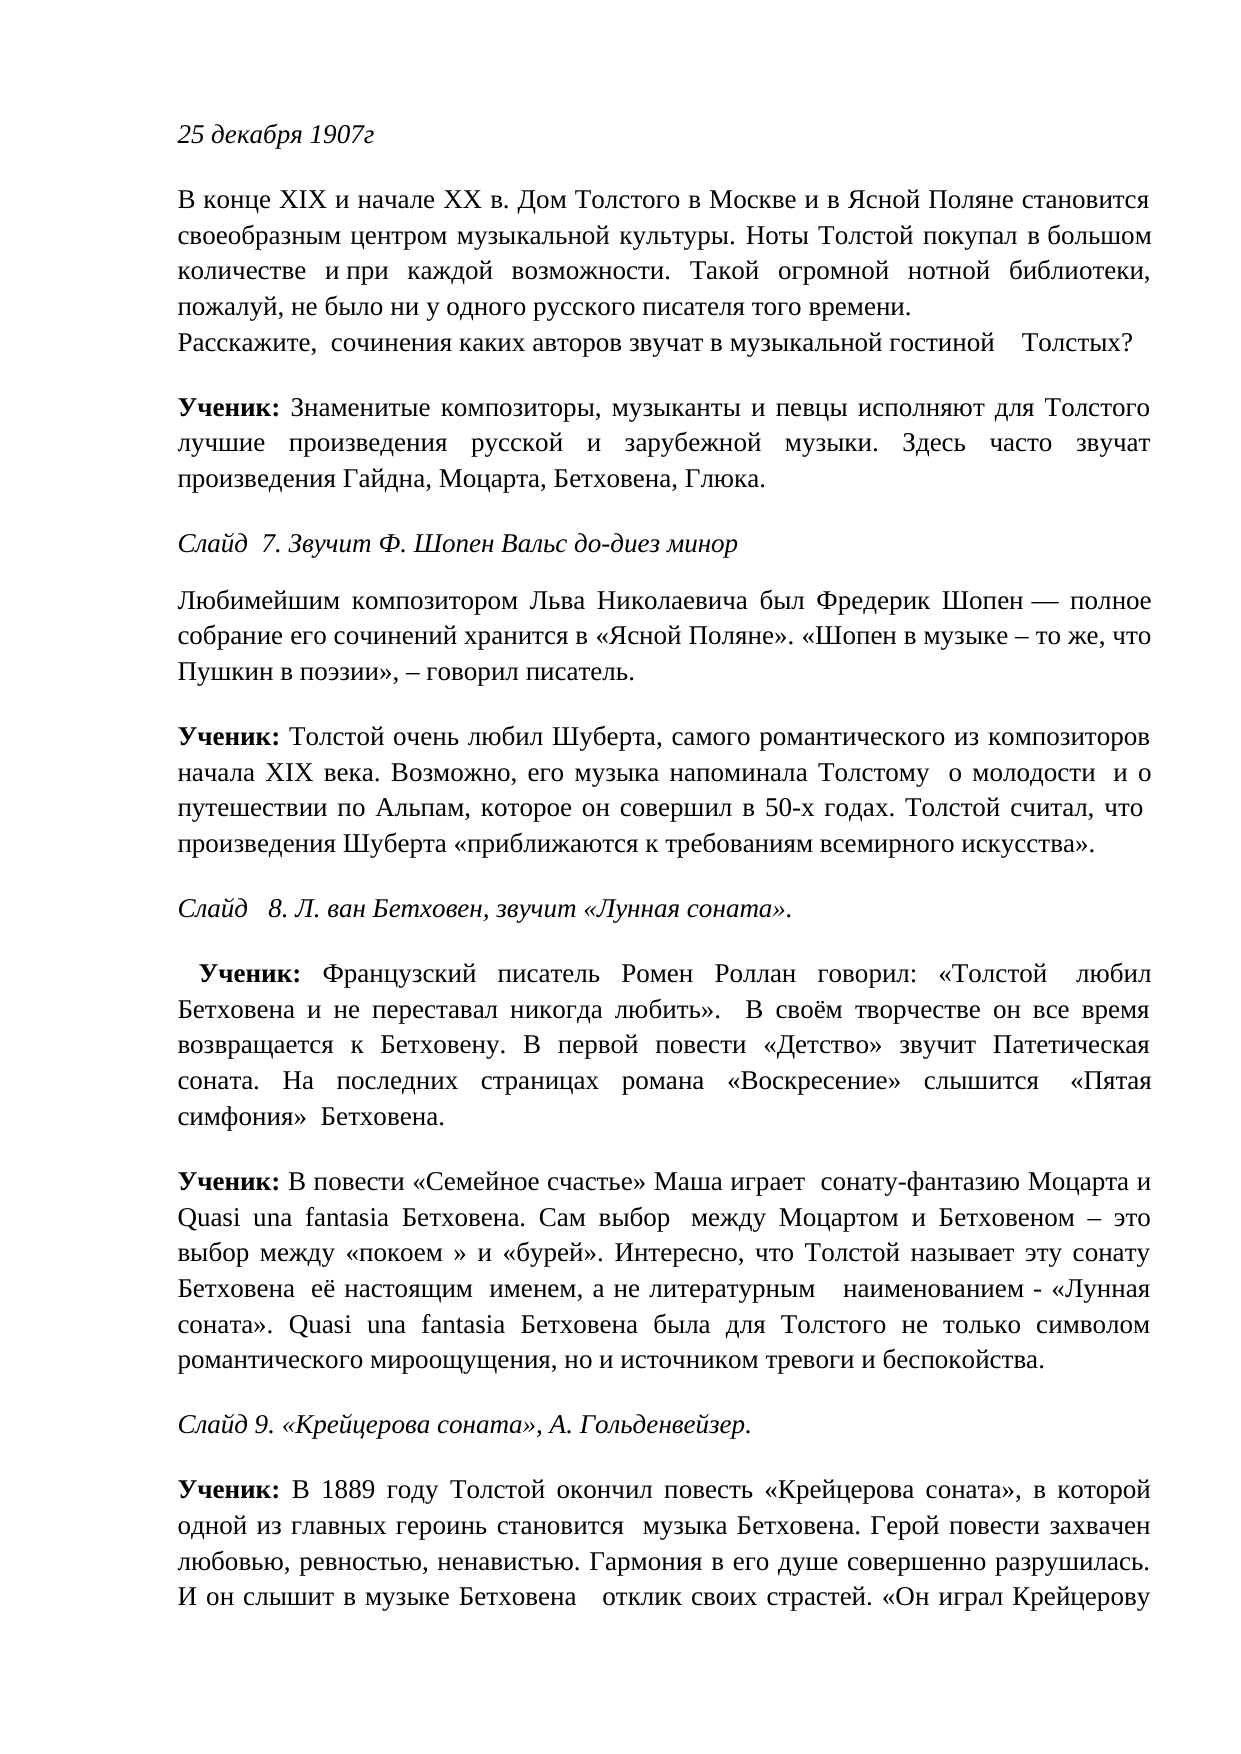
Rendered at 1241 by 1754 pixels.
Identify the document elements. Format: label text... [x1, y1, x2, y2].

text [177, 1473, 1152, 1612]
text Ученик: Знаменитые композиторы, музыканты и певцы исполняют для Толстого лучшие произведения русской и зарубежной музыки. Здесь часто звучат произведения Гайдна, Моцарта, Бетховена, Глюка. [177, 391, 1152, 493]
text Слайд 9. «Крейцерова соната», А. Гольденвейзер. [177, 1408, 1152, 1439]
text Любимейшим композитором Льва Николаевича был Фредерик Шопен — полное собрание его сочинений хранится в «Ясной Поляне». «Шопен в музыке – то же, что Пушкин в поэзии», – говорил писатель. [177, 584, 1152, 686]
text Ученик: Французский писатель Ромен Роллан говорил: «Толстой любил Бетховена и не переставал никогда любить». В своём творчестве он все время возвращается к Бетховену. В первой повести «Детство» звучит Патетическая соната. На последних страницах романа «Воскресение» слышится «Пятая симфония» Бетховена. [177, 957, 1152, 1131]
text Ученик: Толстой очень любил Шуберта, самого романтического из композиторов начала XIX века. Возможно, его музыка напоминала Толстому о молодости и о путешествии по Альпам, которое он совершил в 50-х годах. Толстой считал, что произведения Шуберта «приближаются к требованиям всемирного искусства». [177, 720, 1152, 858]
text Ученик: В повести «Семейное счастье» Маша играет сонату-фантазию Моцарта и Quasi una fantasia Бетховена. Сам выбор между Моцартом и Бетховеном – это выбор между «покоем » и «бурей». Интересно, что Толстой называет эту сонату Бетховена её настоящим именем, а не литературным наименованием - «Лунная соната». Quasi una fantasia Бетховена была для Толстого не только символом романтического мироощущения, но и источником тревоги и беспокойства. [177, 1165, 1152, 1375]
text 25 декабря 1907г [177, 118, 1152, 149]
text Слайд 7. Звучит Ф. Шопен Вальс до-диез минор [177, 527, 1152, 558]
text Слайд 8. Л. ван Бетховен, звучит «Лунная соната». [177, 892, 1152, 923]
text Расскажите, сочинения каких авторов звучат в музыкальной гостиной Толстых? [177, 326, 1152, 357]
text В конце XIX и начале XX в. Дом Толстого в Москве и в Ясной Поляне становится своеобразным центром музыкальной культуры. Ноты Толстой покупал в большом количестве и при каждой возможности. Такой огромной нотной библиотеки, пожалуй, не было ни у одного русского писателя того времени. [177, 183, 1152, 321]
